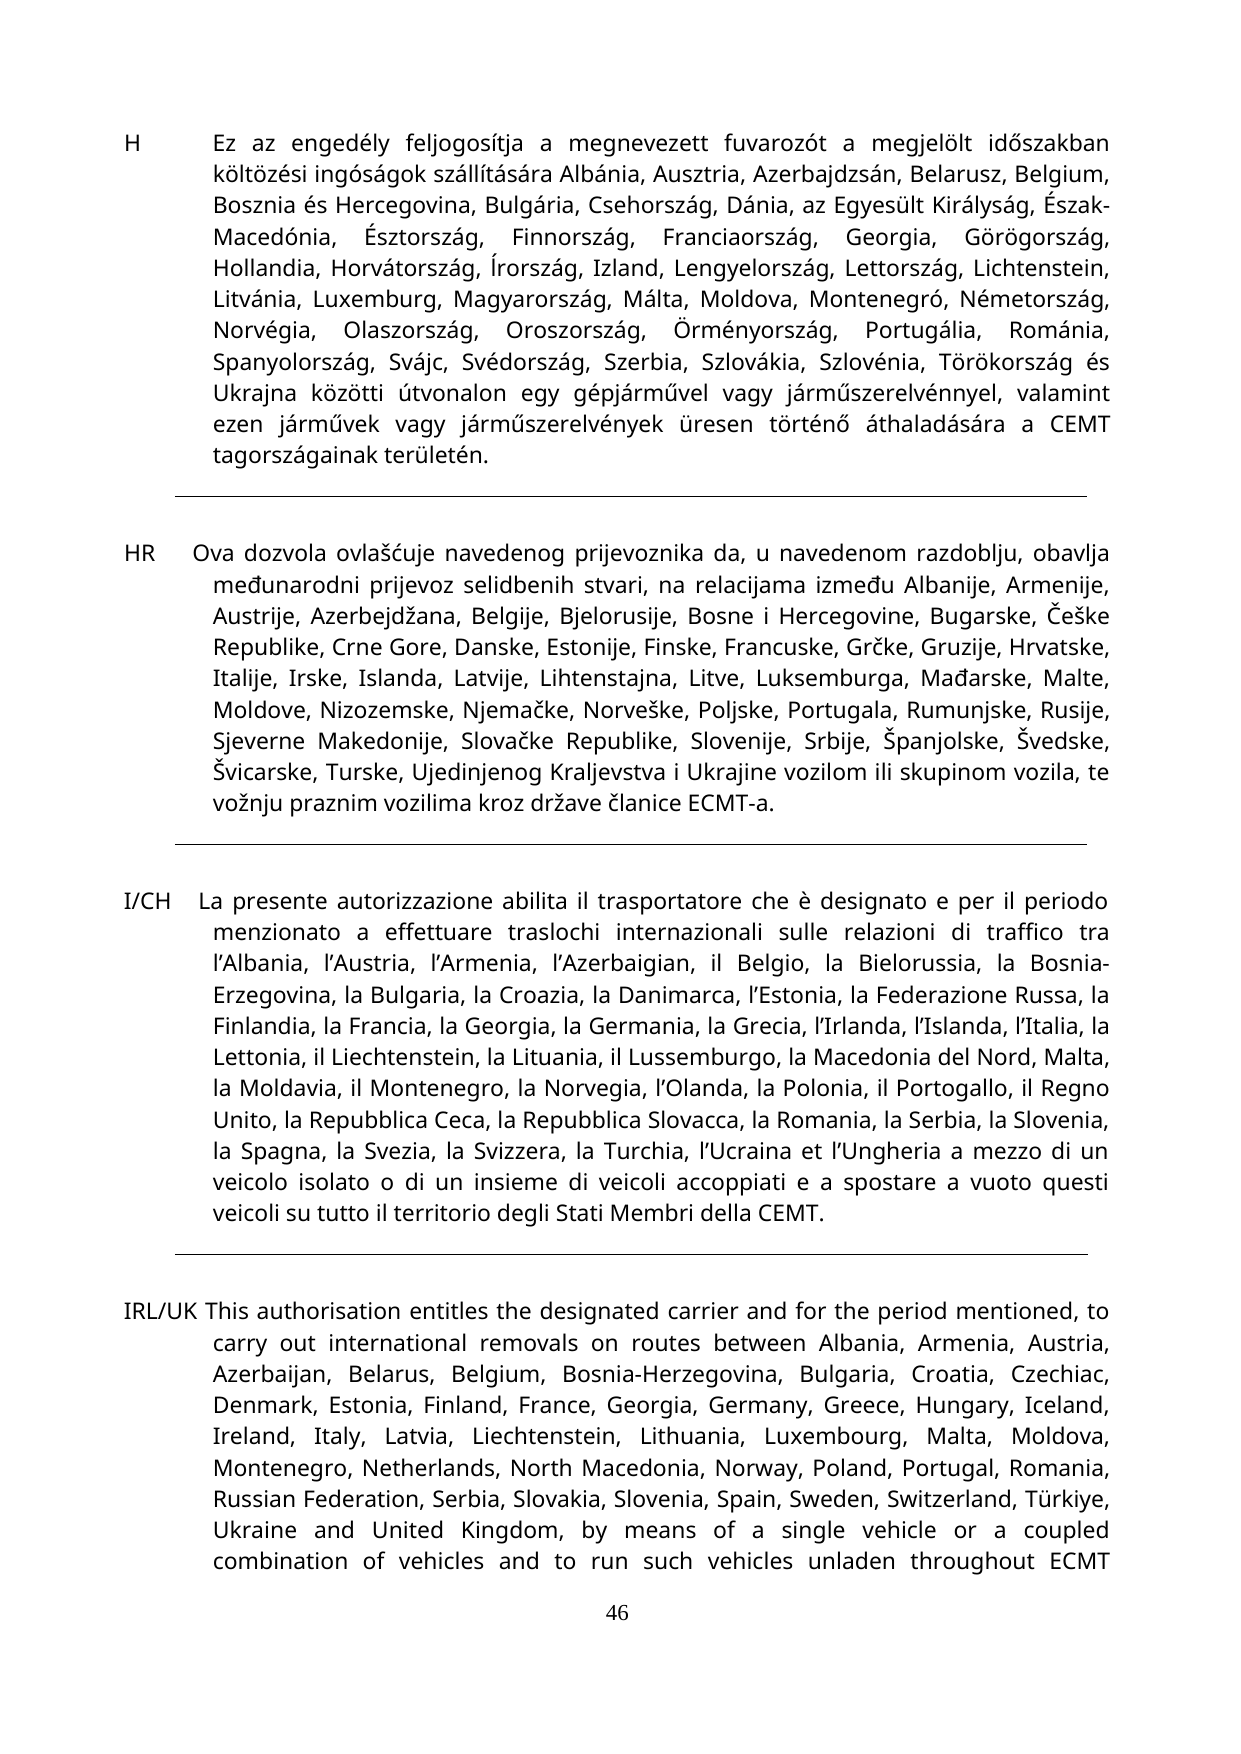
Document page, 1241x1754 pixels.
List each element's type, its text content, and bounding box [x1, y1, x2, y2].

text I/CH La presente autorizzazione abilita il trasportatore che è designato e per il periodo menzionato a effettuare traslochi internazionali sulle relazioni di traffico tra l’Albania, l’Austria, l’Armenia, l’Azerbaigian, il Belgio, la Bielorussia, la Bosnia-Erzegovina, la Bulgaria, la Croazia, la Danimarca, l’Estonia, la Federazione Russa, la Finlandia, la Francia, la Georgia, la Germania, la Grecia, l’Irlanda, l’Islanda, l’Italia, la Lettonia, il Liechtenstein, la Lituania, il Lussemburgo, la Macedonia del Nord, Malta, la Moldavia, il Montenegro, la Norvegia, l’Olanda, la Polonia, il Portogallo, il Regno Unito, la Repubblica Ceca, la Repubblica Slovacca, la Romania, la Serbia, la Slovenia, la Spagna, la Svezia, la Svizzera, la Turchia, l’Ucraina et l’Ungheria a mezzo di un veicolo isolato o di un insieme di veicoli accoppiati e a spostare a vuoto questi veicoli su tutto il territorio degli Stati Membri della CEMT. [124, 885, 1111, 1229]
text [124, 1295, 1111, 1576]
text H Ez az engedély feljogosítja a megnevezett fuvarozót a megjelölt időszakban költözési ingóságok szállítására Albánia, Ausztria, Azerbajdzsán, Belarusz, Belgium, Bosznia és Hercegovina, Bulgária, Csehország, Dánia, az Egyesült Királyság, Észak-Macedónia, Észtország, Finnország, Franciaország, Georgia, Görögország, Hollandia, Horvátország, ĺrország, Izland, Lengyelország, Lettország, Lichtenstein, Litvánia, Luxemburg, Magyarország, Málta, Moldova, Montenegró, Németország, Norvégia, Olaszország, Oroszország, Örményország, Portugália, Románia, Spanyolország, Svájc, Svédország, Szerbia, Szlovákia, Szlovénia, Törökország és Ukrajna közötti útvonalon egy gépjárművel vagy járműszerelvénnyel, valamint ezen járművek vagy járműszerelvények üresen történő áthaladására a CEMT tagországainak területén. [124, 127, 1111, 471]
text HR Ova dozvola ovlašćuje navedenog prijevoznika da, u navedenom razdoblju, obavlja međunarodni prijevoz selidbenih stvari, na relacijama između Albanije, Armenije, Austrije, Azerbejdžana, Belgije, Bjelorusije, Bosne i Hercegovine, Bugarske, Češke Republike, Crne Gore, Danske, Estonije, Finske, Francuske, Grčke, Gruzije, Hrvatske, Italije, Irske, Islanda, Latvije, Lihtenstajna, Litve, Luksemburga, Mađarske, Malte, Moldove, Nizozemske, Njemačke, Norveške, Poljske, Portugala, Rumunjske, Rusije, Sjeverne Makedonije, Slovačke Republike, Slovenije, Srbije, Španjolske, Švedske, Švicarske, Turske, Ujedinjenog Kraljevstva i Ukrajine vozilom ili skupinom vozila, te vožnju praznim vozilima kroz države članice ECMT-a. [124, 537, 1111, 819]
